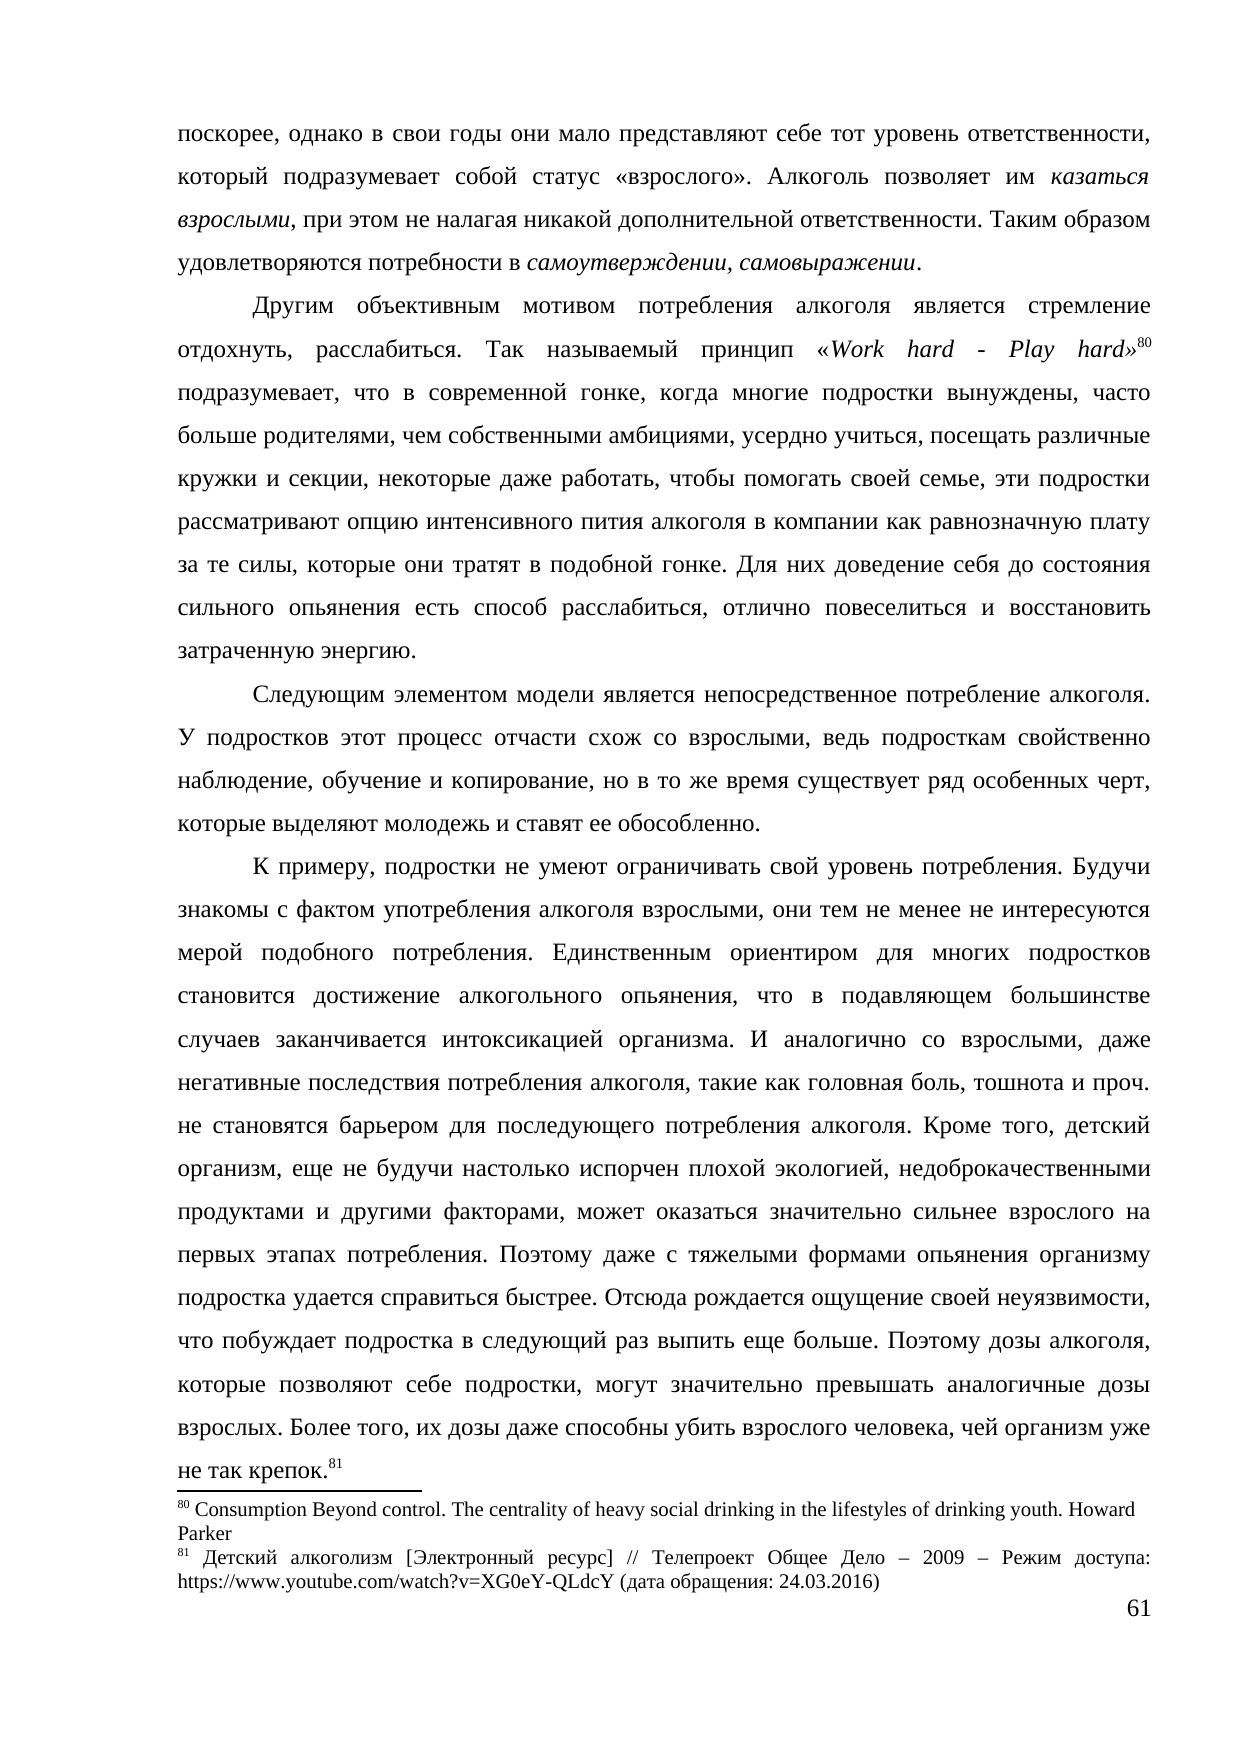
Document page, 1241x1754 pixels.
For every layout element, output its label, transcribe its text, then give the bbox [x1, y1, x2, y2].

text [177, 118, 1152, 276]
text К примеру, подростки не умеют ограничивать свой уровень потребления. Будучи знакомы с фактом употребления алкоголя взрослыми, они тем не менее не интересуются мерой подобного потребления. Единственным ориентиром для многих подростков становится достижение алкогольного опьянения, что в подавляющем большинстве случаев заканчивается интоксикацией организма. И аналогично со взрослыми, даже негативные последствия потребления алкоголя, такие как головная боль, тошнота и проч. не становятся барьером для последующего потребления алкоголя. Кроме того, детский организм, еще не будучи настолько испорчен плохой экологией, недоброкачественными продуктами и другими факторами, может оказаться значительно сильнее взрослого на первых этапах потребления. Поэтому даже с тяжелыми формами опьянения организму подростка удается справиться быстрее. Отсюда рождается ощущение своей неуязвимости, что побуждает подростка в следующий раз выпить еще больше. Поэтому дозы алкоголя, которые позволяют себе подростки, могут значительно превышать аналогичные дозы взрослых. Более того, их дозы даже способны убить взрослого человека, чей организм уже не так крепок. [177, 851, 1152, 1484]
text Следующим элементом модели является непосредственное потребление алкоголя. У подростков этот процесс отчасти схож со взрослыми, ведь подросткам свойственно наблюдение, обучение и копирование, но в то же время существует ряд особенных черт, которые выделяют молодежь и ставят ее обособленно. [177, 679, 1152, 837]
text Другим объективным мотивом потребления алкоголя является стремление отдохнуть, расслабиться. Так называемый принцип «Work hard - Play hard» подразумевает, что в современной гонке, когда многие подростки вынуждены, часто больше родителями, чем собственными амбициями, усердно учиться, посещать различные кружки и секции, некоторые даже работать, чтобы помогать своей семье, эти подростки рассматривают опцию интенсивного пития алкоголя в компании как равнозначную плату за те силы, которые они тратят в подобной гонке. Для них доведение себя до состояния сильного опьянения есть способ расслабиться, отлично повеселиться и восстановить затраченную энергию. [177, 291, 1152, 664]
